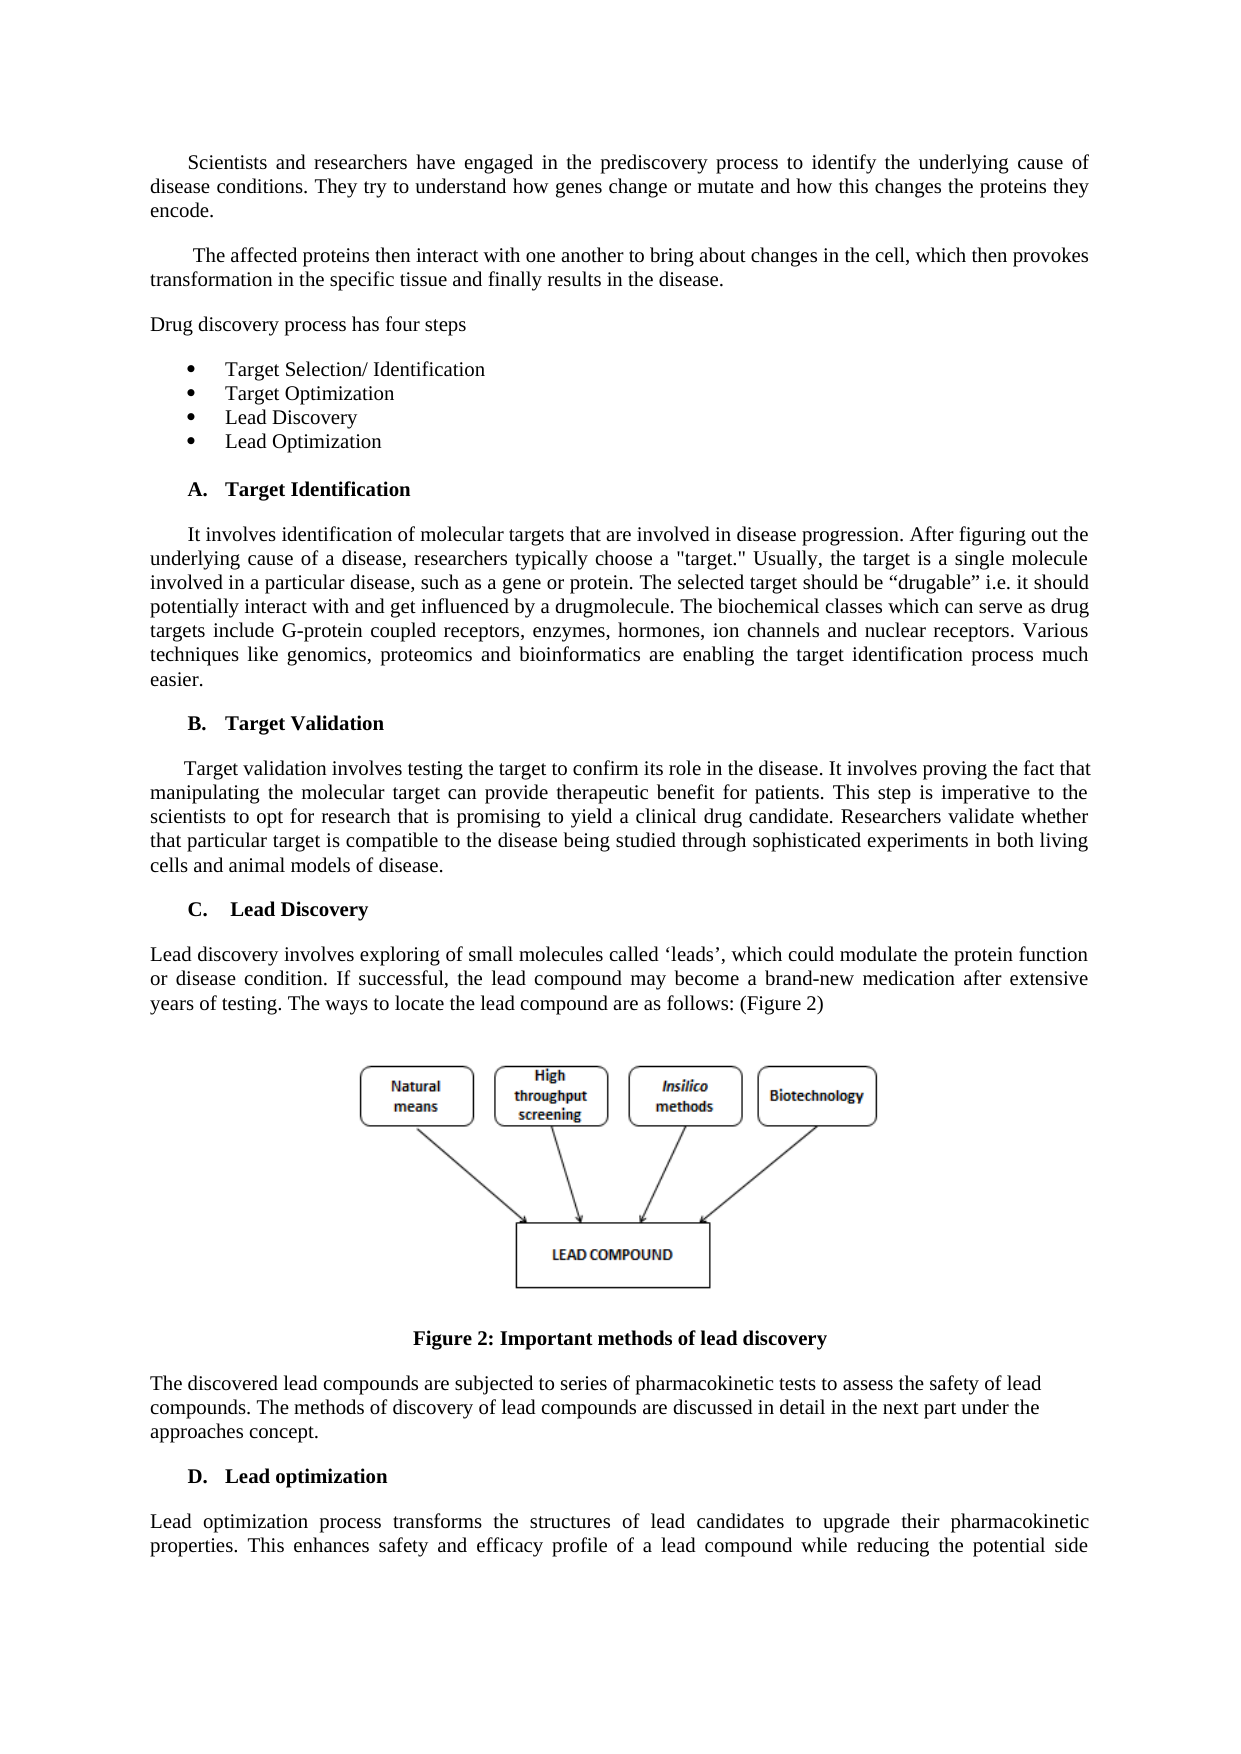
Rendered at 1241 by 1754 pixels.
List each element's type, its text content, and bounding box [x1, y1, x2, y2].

text Figure 2: Important methods of lead discovery [150, 1326, 1090, 1350]
list Lead optimization [187, 1464, 1090, 1488]
text The affected proteins then interact with one another to bring about changes in the cell, which then provokes transformation in the specific tissue and finally results in the disease. [150, 243, 1090, 291]
list Lead Optimization [187, 429, 1090, 453]
list Target Optimization [187, 381, 1090, 405]
text Drug discovery process has four steps [150, 312, 1090, 336]
text Target validation involves testing the target to confirm its role in the disease. It involves proving the fact that manipulating the molecular target can provide therapeutic benefit for patients. This step is imperative to the scientists to opt for research that is promising to yield a clinical drug candidate. Researchers validate whether that particular target is compatible to the disease being studied through sophisticated experiments in both living cells and animal models of disease. [150, 756, 1090, 877]
list Target Validation [187, 711, 1090, 735]
text It involves identification of molecular targets that are involved in disease progression. After figuring out the underlying cause of a disease, researchers typically choose a "target." Usually, the target is a single molecule involved in a particular disease, such as a gene or protein. The selected target should be “drugable” i.e. it should potentially interact with and get influenced by a drugmolecule. The biochemical classes which can serve as drug targets include G-protein coupled receptors, enzymes, hormones, ion channels and nuclear receptors. Various techniques like genomics, proteomics and bioinformatics are enabling the target identification process much easier. [150, 522, 1090, 691]
list Target Selection/ Identification [187, 357, 1090, 381]
list Target Identification [187, 477, 1090, 501]
list Lead Discovery [187, 405, 1090, 429]
text Lead discovery involves exploring of small molecules called ‘leads’, which could modulate the protein function or disease condition. If successful, the lead compound may become a brand-new medication after extensive years of testing. The ways to locate the lead compound are as follows: (Figure 2) [150, 942, 1090, 1014]
text The discovered lead compounds are subjected to series of pharmacokinetic tests to assess the safety of lead compounds. The methods of discovery of lead compounds are discussed in detail in the next part under the approaches concept. [150, 1371, 1090, 1443]
picture [344, 1035, 896, 1306]
text Scientists and researchers have engaged in the prediscovery process to identify the underlying cause of disease conditions. They try to understand how genes change or mutate and how this changes the proteins they encode. [150, 150, 1090, 222]
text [150, 1509, 1090, 1557]
list Lead Discovery [187, 897, 1090, 921]
